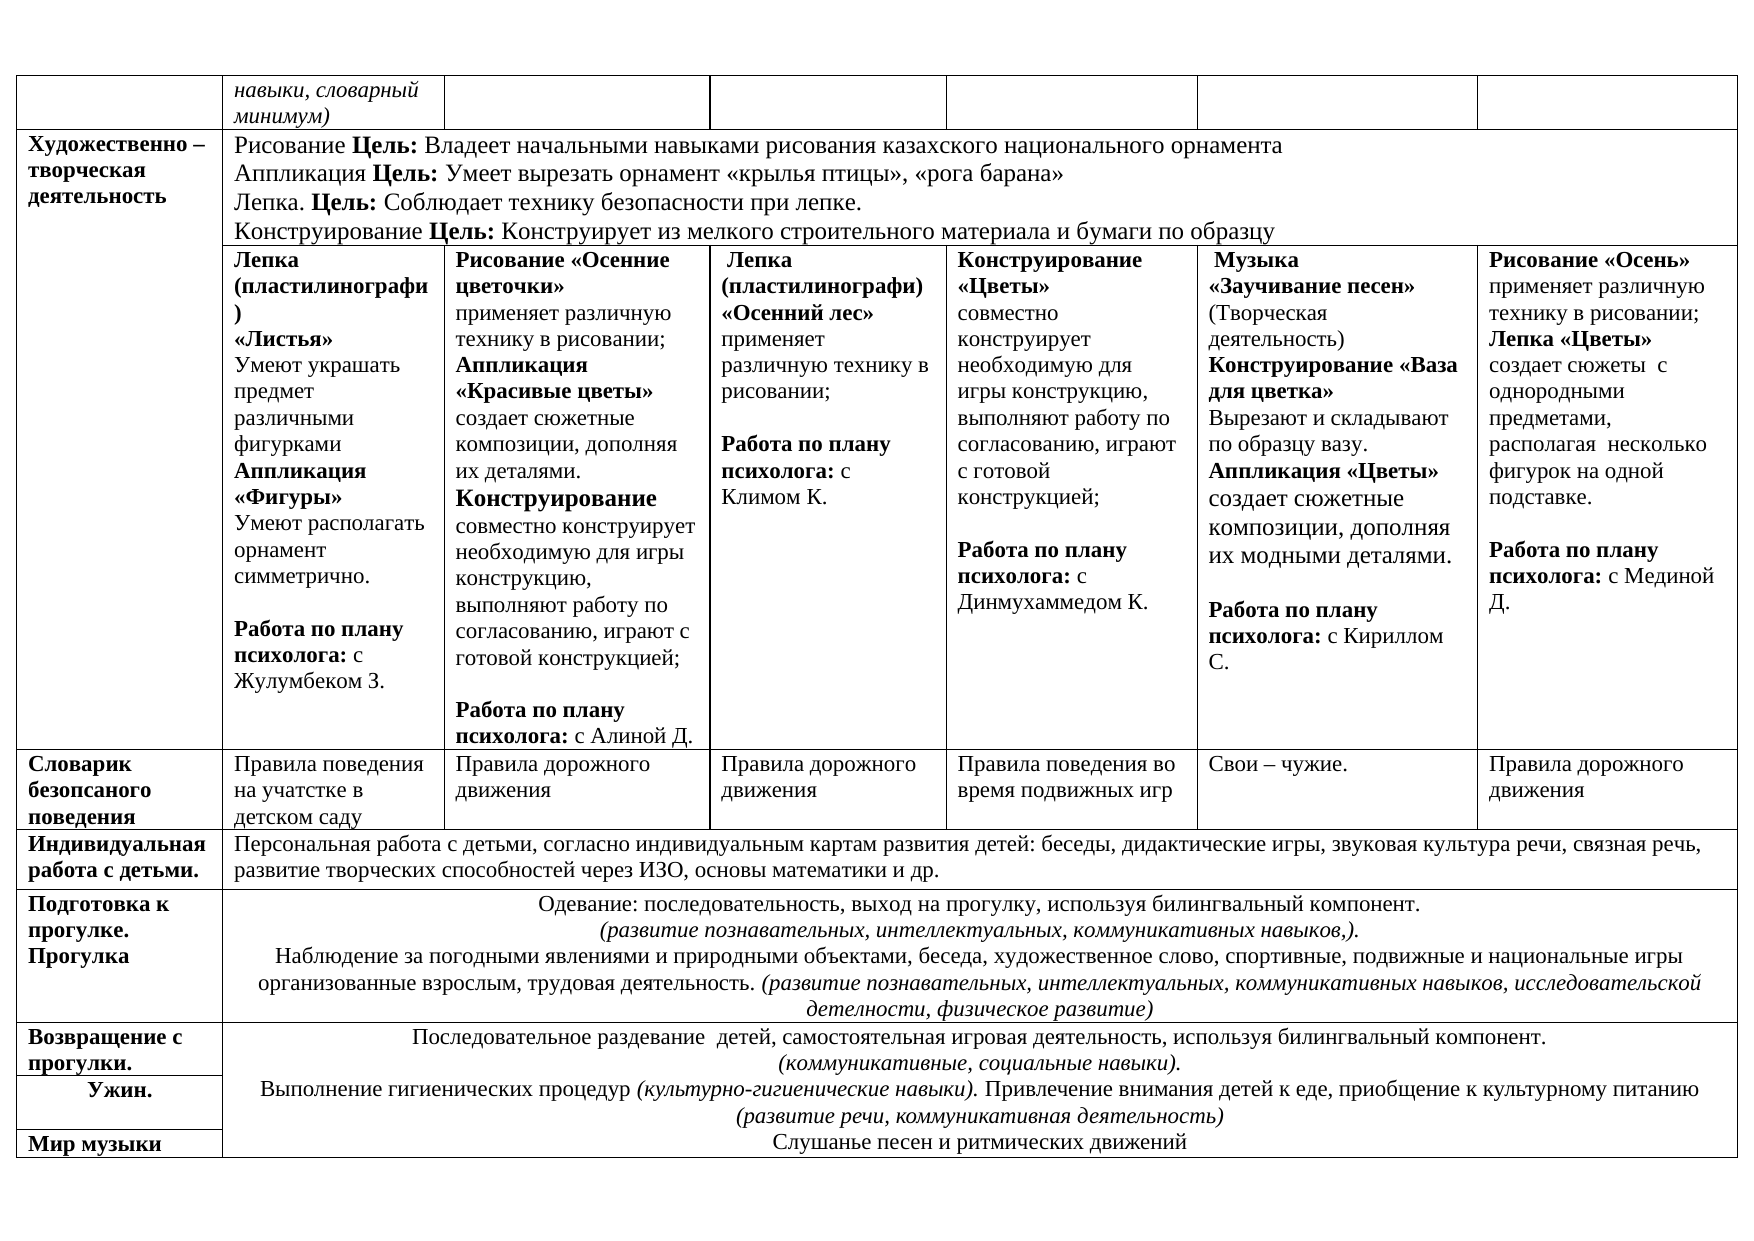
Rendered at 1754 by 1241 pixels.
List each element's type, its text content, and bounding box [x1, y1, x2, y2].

table_cell Художественно – творческая деятельность [17, 130, 222, 749]
table_cell Персональная работа с детьми, согласно индивидуальным картам развития детей: беседы, дидактические игры, звуковая культура речи, связная речь, развитие творческих способностей через ИЗО, основы математики и др. [223, 830, 1737, 889]
table_cell Последовательное раздевание детей, самостоятельная игровая деятельность, используя билингвальный компонент. (коммуникативные, социальные навыки). Выполнение гигиенических процедур (культурно-гигиенические навыки). Привлечение внимания детей к еде, приобщение к культурному питанию (развитие речи, коммуникативная деятельность) Слушанье песен и ритмических движений (творческая, коммуникативная деятельность) Работа по звукопроизношению с детьми при помощи чистоговорок, звук «А» А-а-а — к маме мне идти пора. А-а-а — урожайная пора. А-а-а — вот пришла зима. (развитие речи–коммуникативная, игровая деятельность) Разнообразная детская деятельность малой подвижности (игровая, двигательная, познавательная, творческая, исследовательская, экспериментальная, трудовая, самообслуживание), организованная педагогом в течение дня, с учетом заинтересованности и образовательными потребностями детей. [223, 1023, 1737, 1157]
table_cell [1478, 76, 1737, 129]
table_cell Правила поведения на учатстке в детском саду [223, 750, 444, 829]
table_cell Свои – чужие. [1198, 750, 1477, 829]
table_cell Музыка «Заучивание песен» (Творческая деятельность) Конструирование «Ваза для цветка» Вырезают и складывают по образцу вазу. Аппликация «Цветы» создает сюжетные композиции, дополняя их модными деталями. Работа по плану психолога: с Кириллом С. [1198, 246, 1477, 749]
table_cell Правила дорожного движения [1478, 750, 1737, 829]
table_cell Ужин. [17, 1076, 222, 1129]
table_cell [1198, 76, 1477, 129]
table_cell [711, 76, 946, 129]
table_cell Правила дорожного движения [711, 750, 946, 829]
table_cell Подготовка к прогулке. Прогулка [17, 890, 222, 1022]
table_cell Рисование «Осень» применяет различную технику в рисовании; Лепка «Цветы» создает сюжеты с однородными предметами, располагая несколько фигурок на одной подставке. Работа по плану психолога: с Мединой Д. [1478, 246, 1737, 749]
table_cell Одевание: последовательность, выход на прогулку, используя билингвальный компонент. (развитие познавательных, интеллектуальных, коммуникативных навыков,). Наблюдение за погодными явлениями и природными объектами, беседа, художественное слово, спортивные, подвижные и национальные игры организованные взрослым, трудовая деятельность. (развитие познавательных, интеллектуальных, коммуникативных навыков, исследовательской детелности, физическое развитие) [223, 890, 1737, 1022]
table_cell Индивидуальная работа с детьми. [17, 830, 222, 889]
table_cell Рисование Цель: Владеет начальными навыками рисования казахского национального орнамента Аппликация Цель: Умеет вырезать орнамент «крылья птицы», «рога барана» Лепка. Цель: Соблюдает технику безопасности при лепке. Конструирование Цель: Конструирует из мелкого строительного материала и бумаги по образцу [223, 130, 1737, 245]
table_cell Конструирование «Цветы» совместно конструирует необходимую для игры конструкцию, выполняют работу по согласованию, играют с готовой конструкцией; Работа по плану психолога: с Динмухаммедом К. [947, 246, 1197, 749]
table_cell Правила поведения во время подвижных игр [947, 750, 1197, 829]
table_cell Рисование «Осенние цветочки» применяет различную технику в рисовании; Аппликация «Красивые цветы» создает сюжетные композиции, дополняя их деталями. Конструирование совместно конструирует необходимую для игры конструкцию, выполняют работу по согласованию, играют с готовой конструкцией; Работа по плану психолога: с Алиной Д. [445, 246, 709, 749]
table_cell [947, 76, 1197, 129]
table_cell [445, 76, 709, 129]
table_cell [223, 76, 444, 129]
table_cell Лепка (пластилинографи) «Листья» Умеют украшать предмет различными фигурками Аппликация «Фигуры» Умеют располагать орнамент симметрично. Работа по плану психолога: с Жулумбеком З. [223, 246, 444, 749]
table_cell Словарик безопсаного поведения [17, 750, 222, 829]
table_cell Правила дорожного движения [445, 750, 709, 829]
table_cell Мир музыки [17, 1130, 222, 1157]
table_cell Возвращение с прогулки. [17, 1023, 222, 1075]
table_cell Лепка (пластилинографи) «Осенний лес» применяет различную технику в рисовании; Работа по плану психолога: с Климом К. [711, 246, 946, 749]
